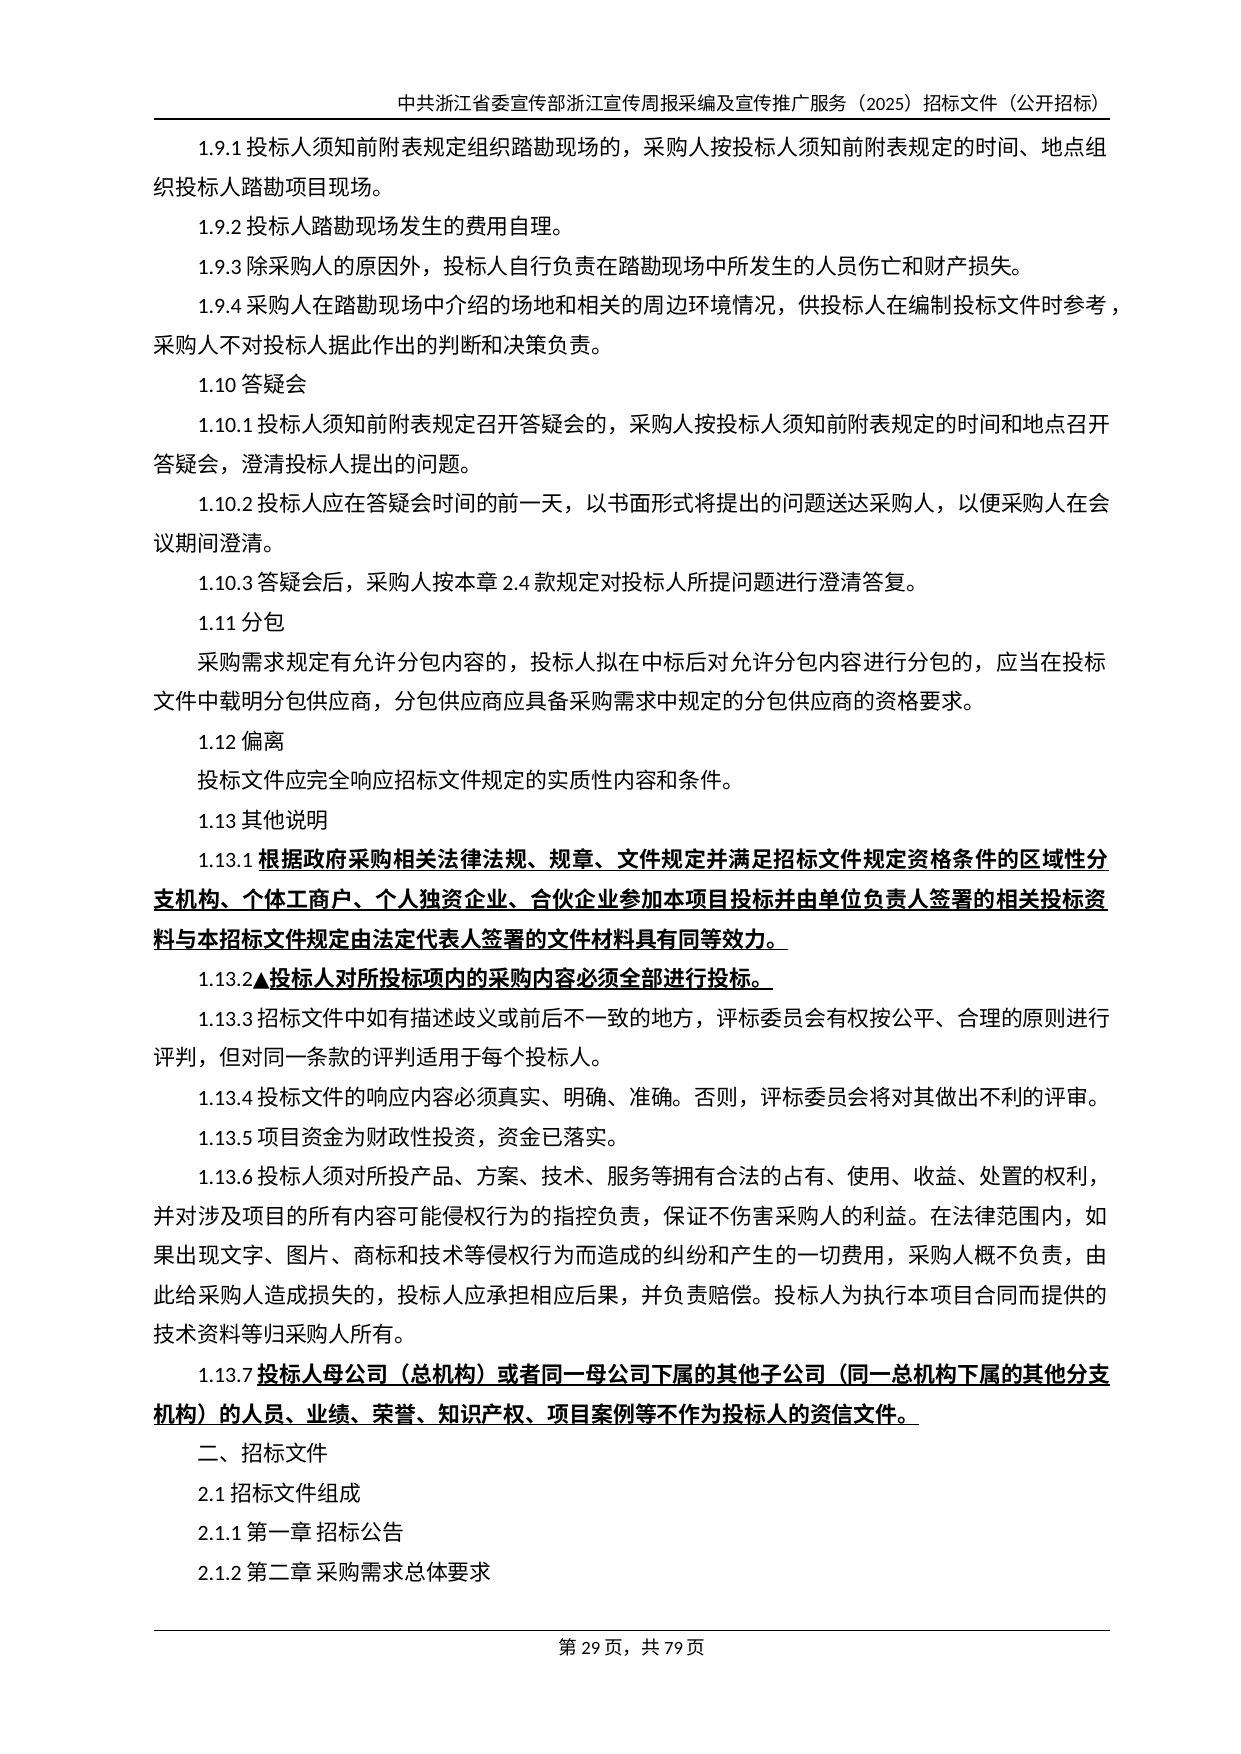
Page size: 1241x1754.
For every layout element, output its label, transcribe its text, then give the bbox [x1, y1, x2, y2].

text 1.13.7投标人母公司（总机构）或者同一母公司下属的其他子公司（同一总机构下属的其他分支机构）的人员、业绩、荣誉、知识产权、项目案例等不作为投标人的资信文件。 [153, 1357, 1110, 1428]
text 2.1.2第二章 采购需求总体要求 [153, 1555, 1110, 1587]
text 1.9.4采购人在踏勘现场中介绍的场地和相关的周边环境情况，供投标人在编制投标文件时参考，采购人不对投标人据此作出的判断和决策负责。 [153, 288, 1110, 359]
subtitle 二、招标文件 [153, 1436, 1110, 1468]
text 2.1.1第一章 招标公告 [153, 1515, 1110, 1547]
text 1.9.3除采购人的原因外，投标人自行负责在踏勘现场中所发生的人员伤亡和财产损失。 [153, 249, 1110, 280]
text 1.13.4投标文件的响应内容必须真实、明确、准确。否则，评标委员会将对其做出不利的评审。 [153, 1080, 1110, 1112]
subtitle 1.13 其他说明 [153, 803, 1110, 834]
text 1.10.3答疑会后，采购人按本章2.4款规定对投标人所提问题进行澄清答复。 [153, 565, 1110, 597]
text 投标文件应完全响应招标文件规定的实质性内容和条件。 [153, 763, 1110, 795]
text 1.13.2▲投标人对所投标项内的采购内容必须全部进行投标。 [153, 961, 1110, 993]
text 1.13.5项目资金为财政性投资，资金已落实。 [153, 1119, 1110, 1151]
subtitle 1.12 偏离 [153, 724, 1110, 755]
text 1.13.6投标人须对所投产品、方案、技术、服务等拥有合法的占有、使用、收益、处置的权利，并对涉及项目的所有内容可能侵权行为的指控负责，保证不伤害采购人的利益。在法律范围内，如果出现文字、图片、商标和技术等侵权行为而造成的纠纷和产生的一切费用，采购人概不负责，由此给采购人造成损失的，投标人应承担相应后果，并负责赔偿。投标人为执行本项目合同而提供的技术资料等归采购人所有。 [153, 1159, 1110, 1349]
subtitle 1.10 答疑会 [153, 367, 1110, 399]
text 1.10.2投标人应在答疑会时间的前一天，以书面形式将提出的问题送达采购人，以便采购人在会议期间澄清。 [153, 486, 1110, 557]
text 1.9.2投标人踏勘现场发生的费用自理。 [153, 209, 1110, 241]
subtitle 2.1 招标文件组成 [153, 1476, 1110, 1507]
text 1.10.1投标人须知前附表规定召开答疑会的，采购人按投标人须知前附表规定的时间和地点召开答疑会，澄清投标人提出的问题。 [153, 407, 1110, 478]
subtitle 1.11 分包 [153, 605, 1110, 637]
text 1.13.1 根据政府采购相关法律法规、规章、文件规定并满足招标文件规定资格条件的区域性分支机构、个体工商户、个人独资企业、合伙企业参加本项目投标并由单位负责人签署的相关投标资料与本招标文件规定由法定代表人签署的文件材料具有同等效力。 [153, 842, 1110, 953]
text 1.13.3招标文件中如有描述歧义或前后不一致的地方，评标委员会有权按公平、合理的原则进行评判，但对同一条款的评判适用于每个投标人。 [153, 1001, 1110, 1072]
text 1.9.1投标人须知前附表规定组织踏勘现场的，采购人按投标人须知前附表规定的时间、地点组织投标人踏勘项目现场。 [153, 130, 1110, 201]
text 采购需求规定有允许分包内容的，投标人拟在中标后对允许分包内容进行分包的，应当在投标文件中载明分包供应商，分包供应商应具备采购需求中规定的分包供应商的资格要求。 [153, 644, 1110, 716]
